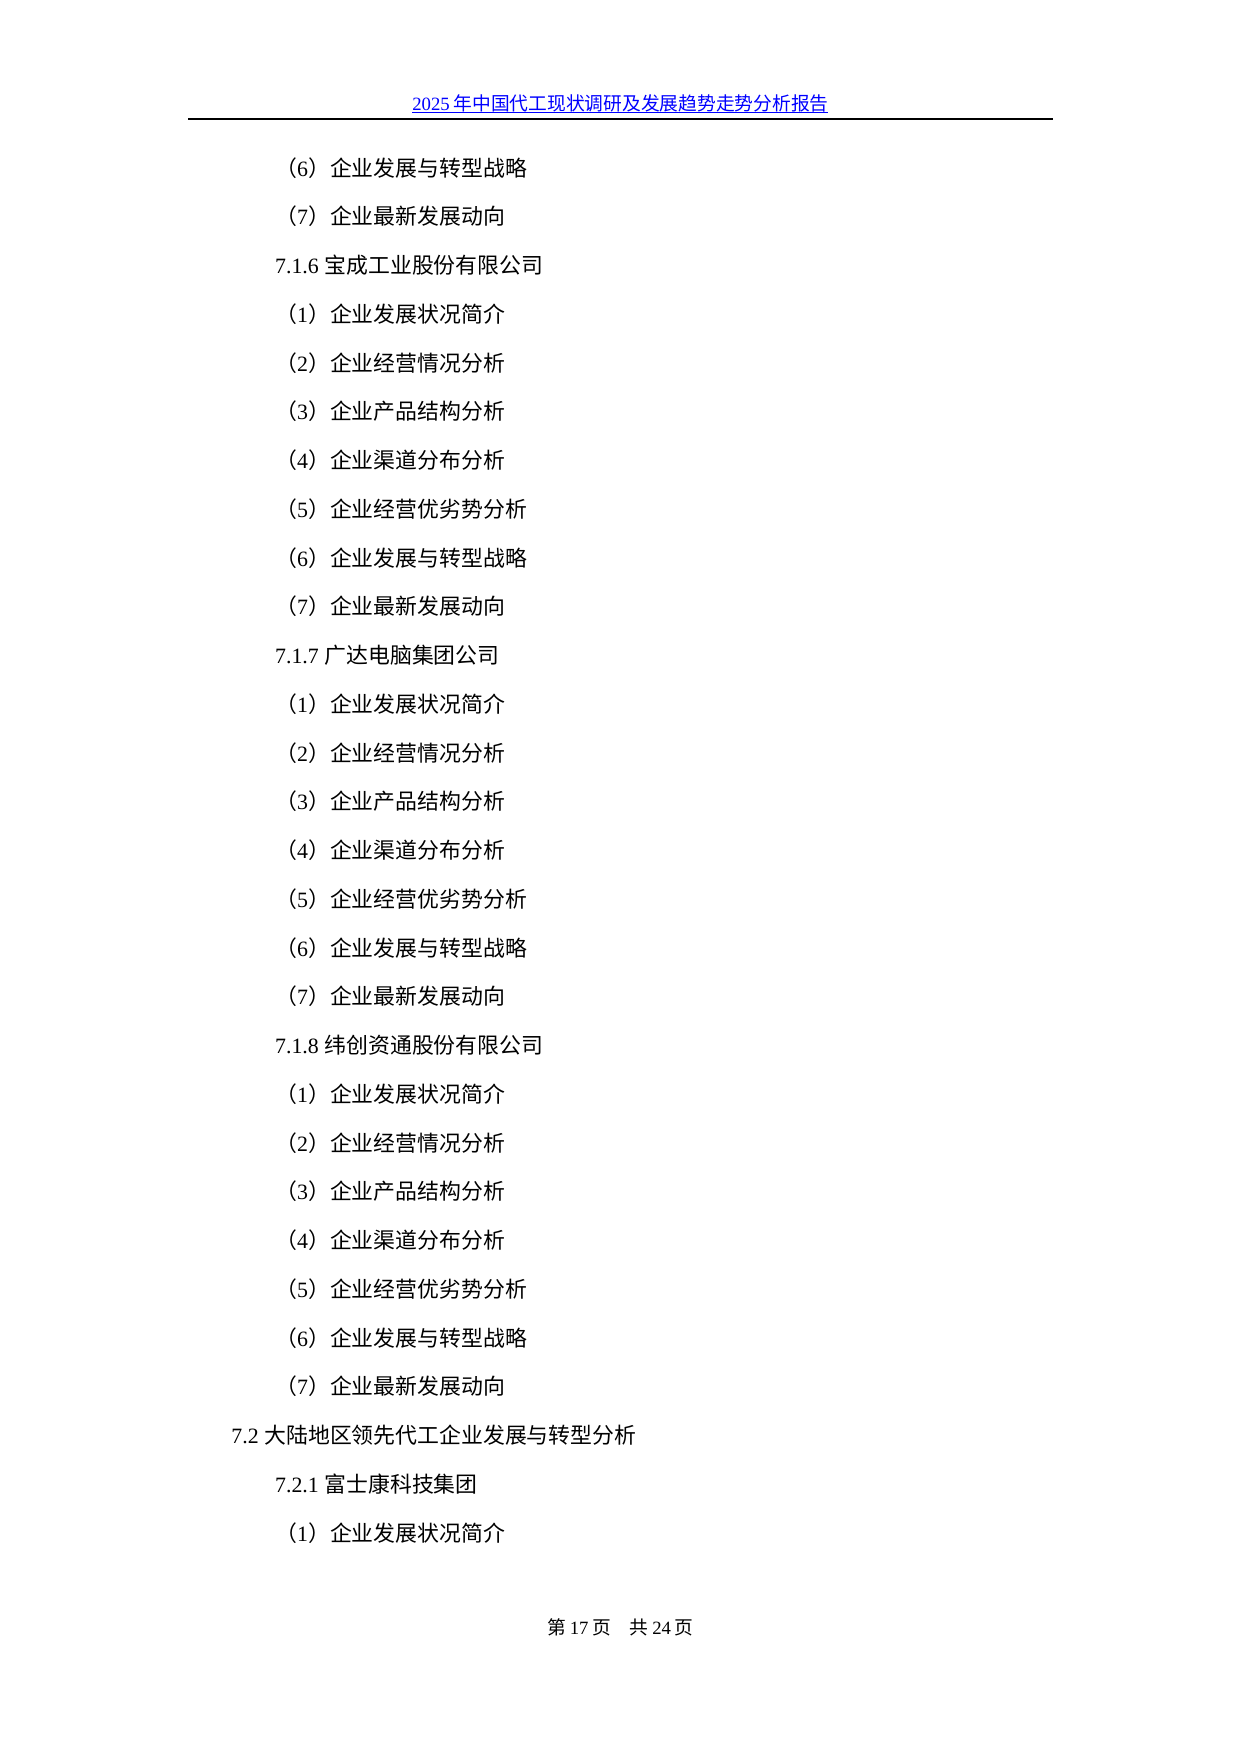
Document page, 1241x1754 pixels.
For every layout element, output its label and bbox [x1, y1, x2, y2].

text [187, 150, 1053, 1548]
